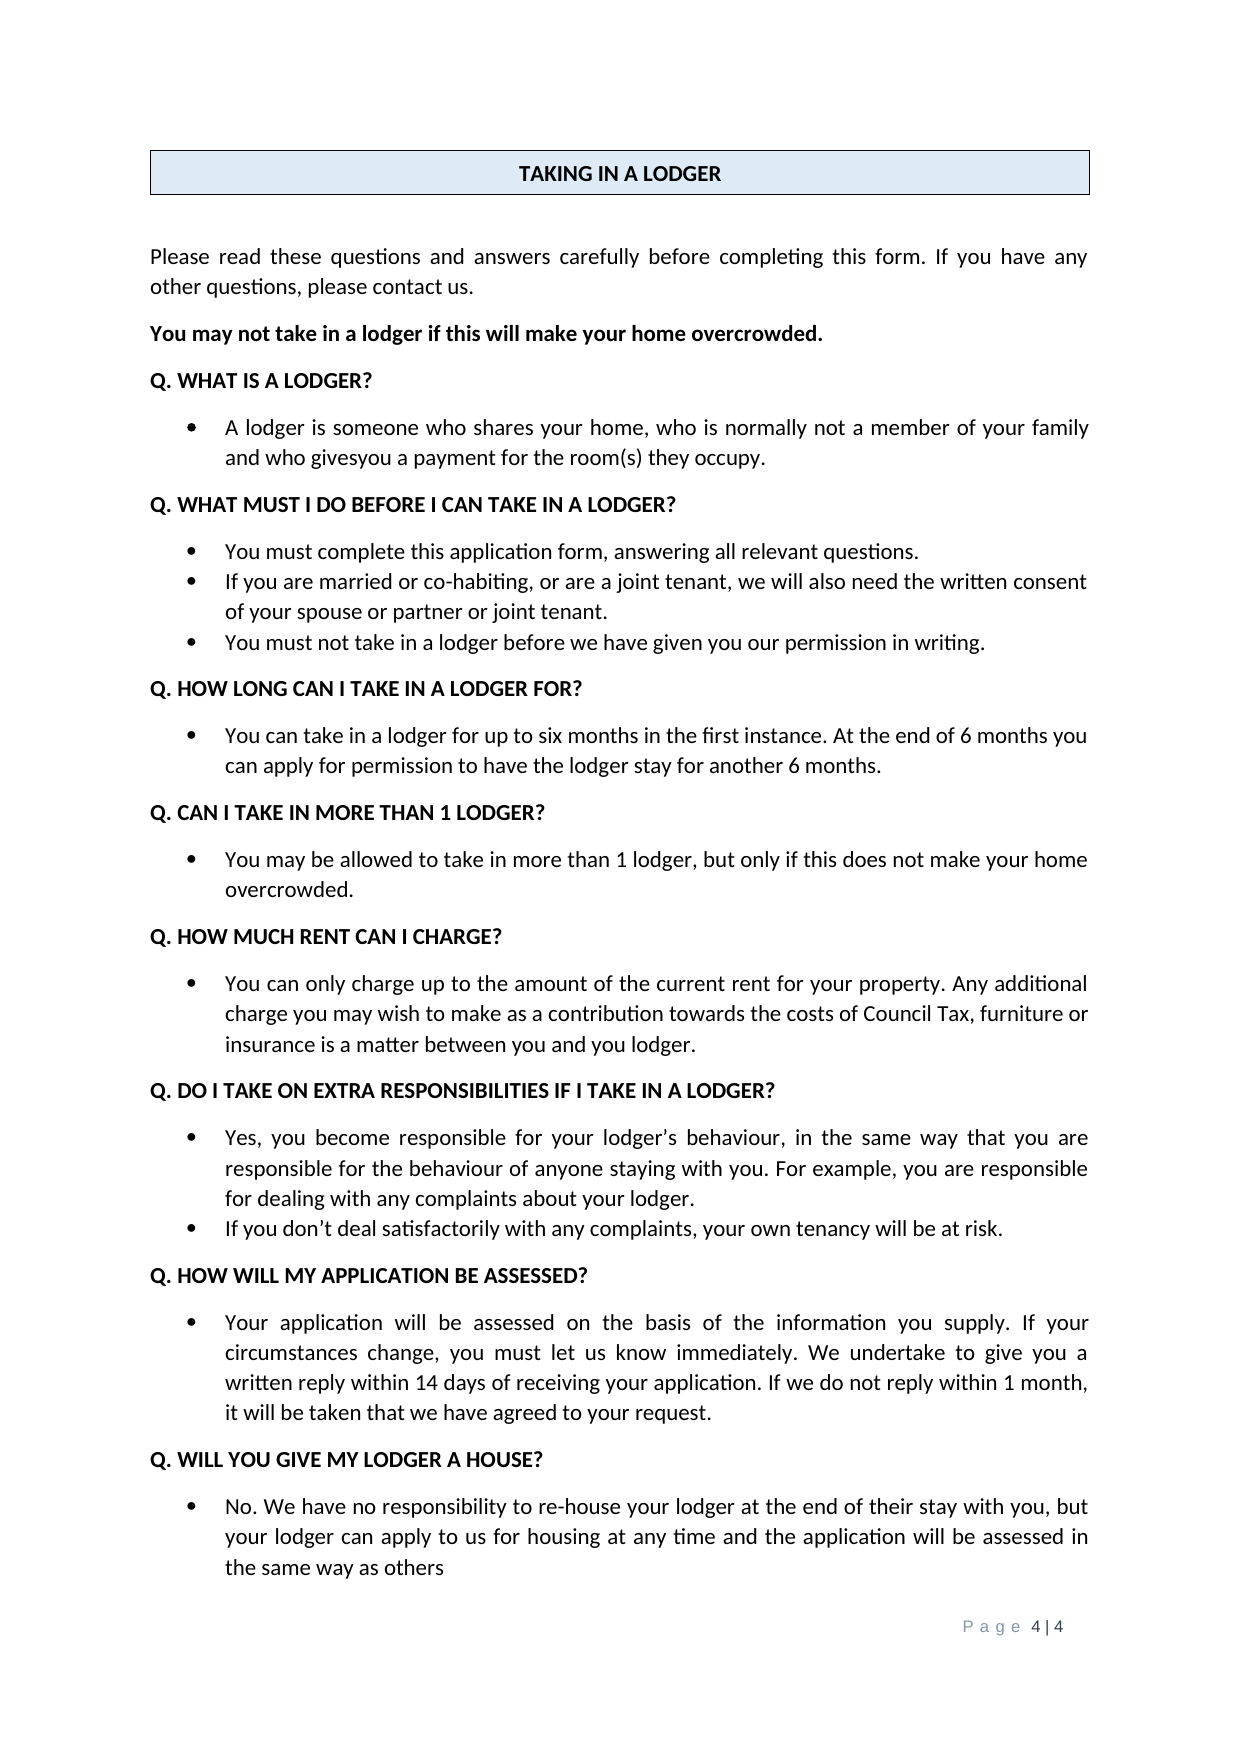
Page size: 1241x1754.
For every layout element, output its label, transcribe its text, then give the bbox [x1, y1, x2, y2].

text You may not take in a lodger if this will make your home overcrowded. [150, 319, 1090, 347]
list You must complete this application form, answering all relevant questions. [187, 537, 1090, 565]
list You can take in a lodger for up to six months in the first instance. At the end of 6 months you can apply for permission to have the lodger stay for another 6 months. [187, 721, 1090, 779]
text Q. HOW WILL MY APPLICATION BE ASSESSED? [150, 1261, 1090, 1289]
text Q. WHAT IS A LODGER? [150, 366, 1090, 394]
text Q. HOW LONG CAN I TAKE IN A LODGER FOR? [150, 674, 1090, 702]
text Q. DO I TAKE ON EXTRA RESPONSIBILITIES IF I TAKE IN A LODGER? [150, 1077, 1090, 1104]
list You can only charge up to the amount of the current rent for your property. Any additional charge you may wish to make as a contribution towards the costs of Council Tax, furniture or insurance is a matter between you and you lodger. [187, 969, 1090, 1058]
text Q. WILL YOU GIVE MY LODGER A HOUSE? [150, 1445, 1090, 1473]
list You may be allowed to take in more than 1 lodger, but only if this does not make your home overcrowded. [187, 845, 1090, 903]
list If you are married or co-habiting, or are a joint tenant, we will also need the written consent of your spouse or partner or joint tenant. [187, 567, 1090, 625]
text Q. WHAT MUST I DO BEFORE I CAN TAKE IN A LODGER? [150, 490, 1090, 518]
list Your application will be assessed on the basis of the information you supply. If your circumstances change, you must let us know immediately. We undertake to give you a written reply within 14 days of receiving your application. If we do not reply within 1 month, it will be taken that we have agreed to your request. [187, 1308, 1090, 1426]
text Please read these questions and answers carefully before completing this form. If you have any other questions, please contact us. [150, 242, 1090, 300]
list A lodger is someone who shares your home, who is normally not a member of your family and who givesyou a payment for the room(s) they occupy. [187, 413, 1090, 471]
list You must not take in a lodger before we have given you our permission in writing. [187, 628, 1090, 656]
list If you don’t deal satisfactorily with any complaints, your own tenancy will be at risk. [187, 1214, 1090, 1242]
list No. We have no responsibility to re-house your lodger at the end of their stay with you, but your lodger can apply to us for housing at any time and the application will be assessed in the same way as others [187, 1492, 1090, 1581]
text Q. HOW MUCH RENT CAN I CHARGE? [150, 922, 1090, 950]
list Yes, you become responsible for your lodger’s behaviour, in the same way that you are responsible for the behaviour of anyone staying with you. For example, you are responsible for dealing with any complaints about your lodger. [187, 1123, 1090, 1212]
text Q. CAN I TAKE IN MORE THAN 1 LODGER? [150, 798, 1090, 826]
table_header TAKING IN A LODGER [151, 151, 1089, 194]
